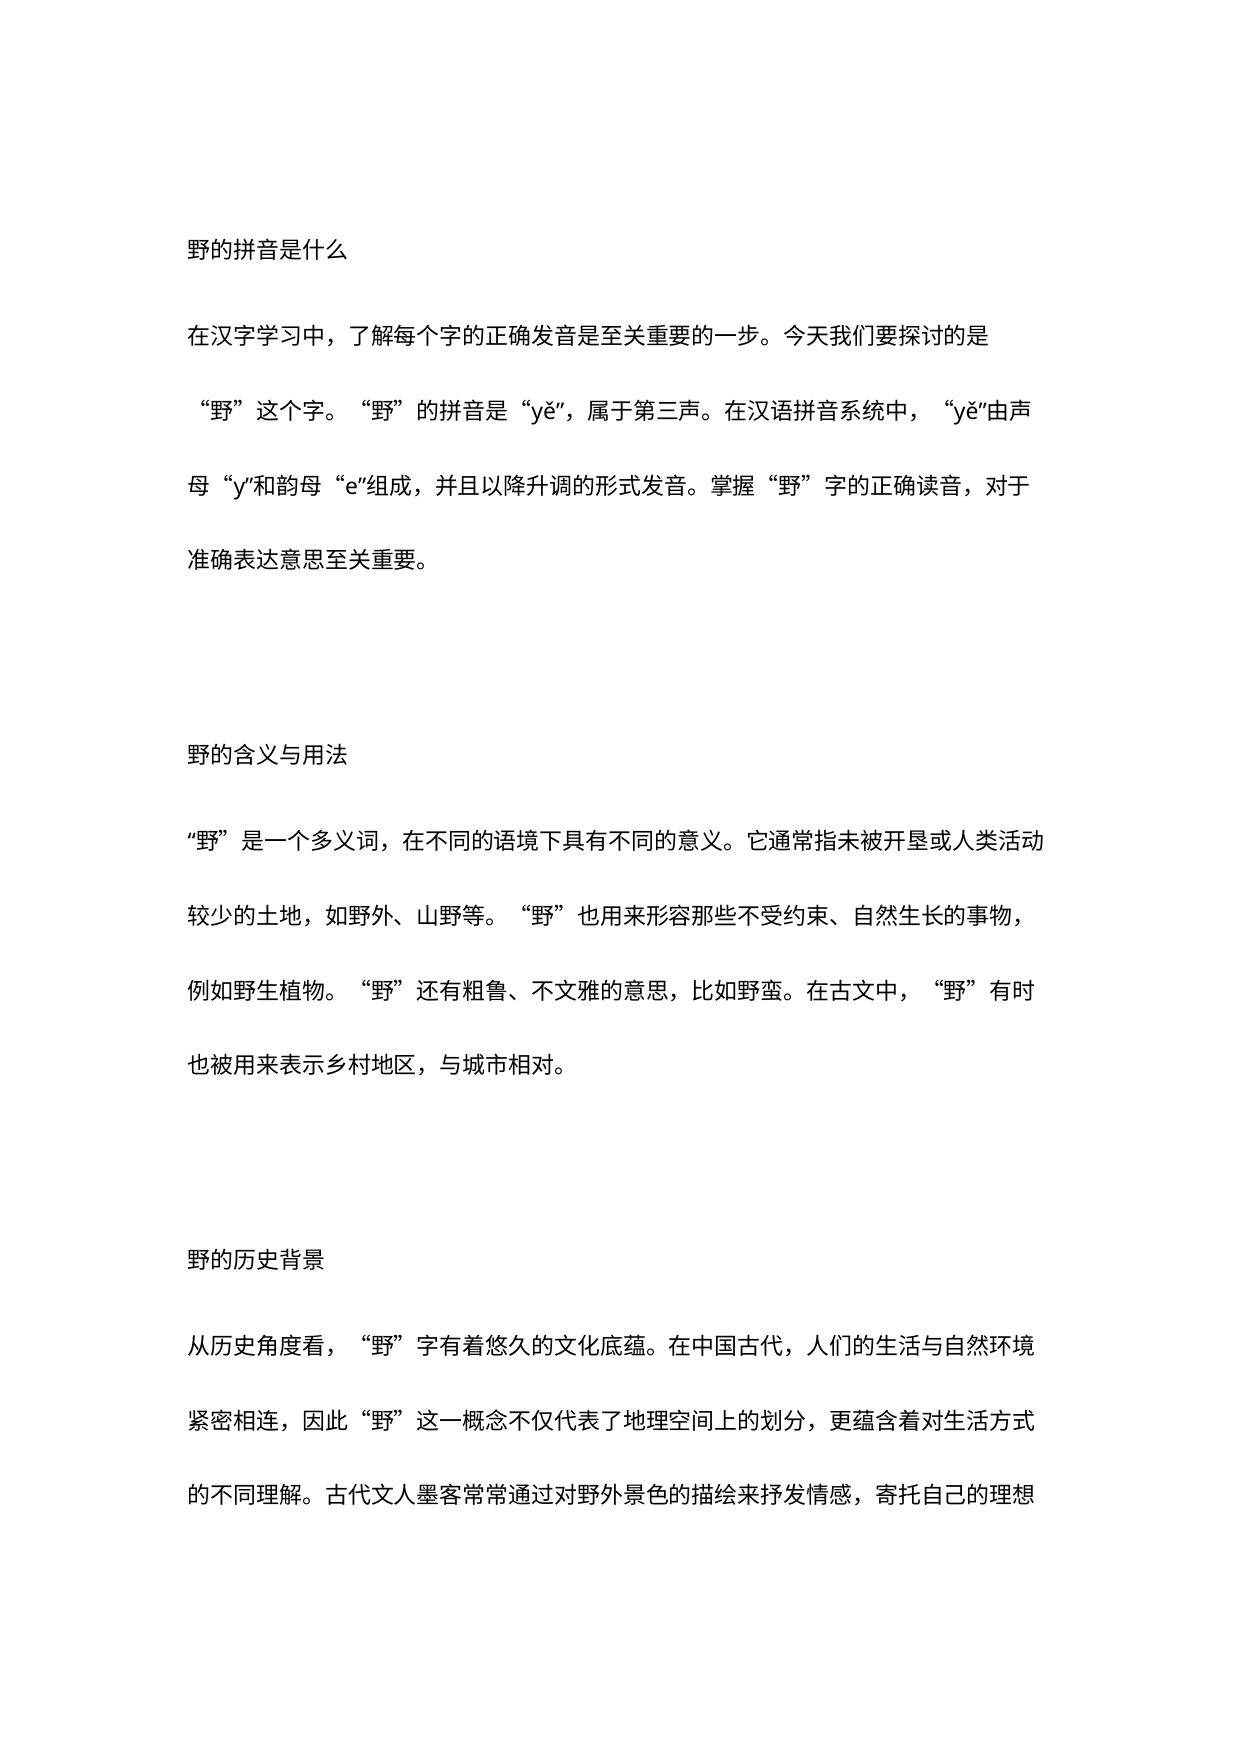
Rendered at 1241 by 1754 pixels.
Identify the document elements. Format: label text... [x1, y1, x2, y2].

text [187, 1312, 1053, 1527]
text “野”是一个多义词，在不同的语境下具有不同的意义。它通常指未被开垦或人类活动较少的土地，如野外、山野等。“野”也用来形容那些不受约束、自然生长的事物，例如野生植物。“野”还有粗鲁、不文雅的意思，比如野蛮。在古文中，“野”有时也被用来表示乡村地区，与城市相对。 [187, 807, 1053, 1096]
text 在汉字学习中，了解每个字的正确发音是至关重要的一步。今天我们要探讨的是“野”这个字。“野”的拼音是“yě”，属于第三声。在汉语拼音系统中，“yě”由声母“y”和韵母“e”组成，并且以降升调的形式发音。掌握“野”字的正确读音，对于准确表达意思至关重要。 [187, 302, 1053, 591]
text 野的拼音是什么 [187, 216, 1053, 281]
text 野的历史背景 [187, 1226, 1053, 1291]
text 野的含义与用法 [187, 721, 1053, 786]
